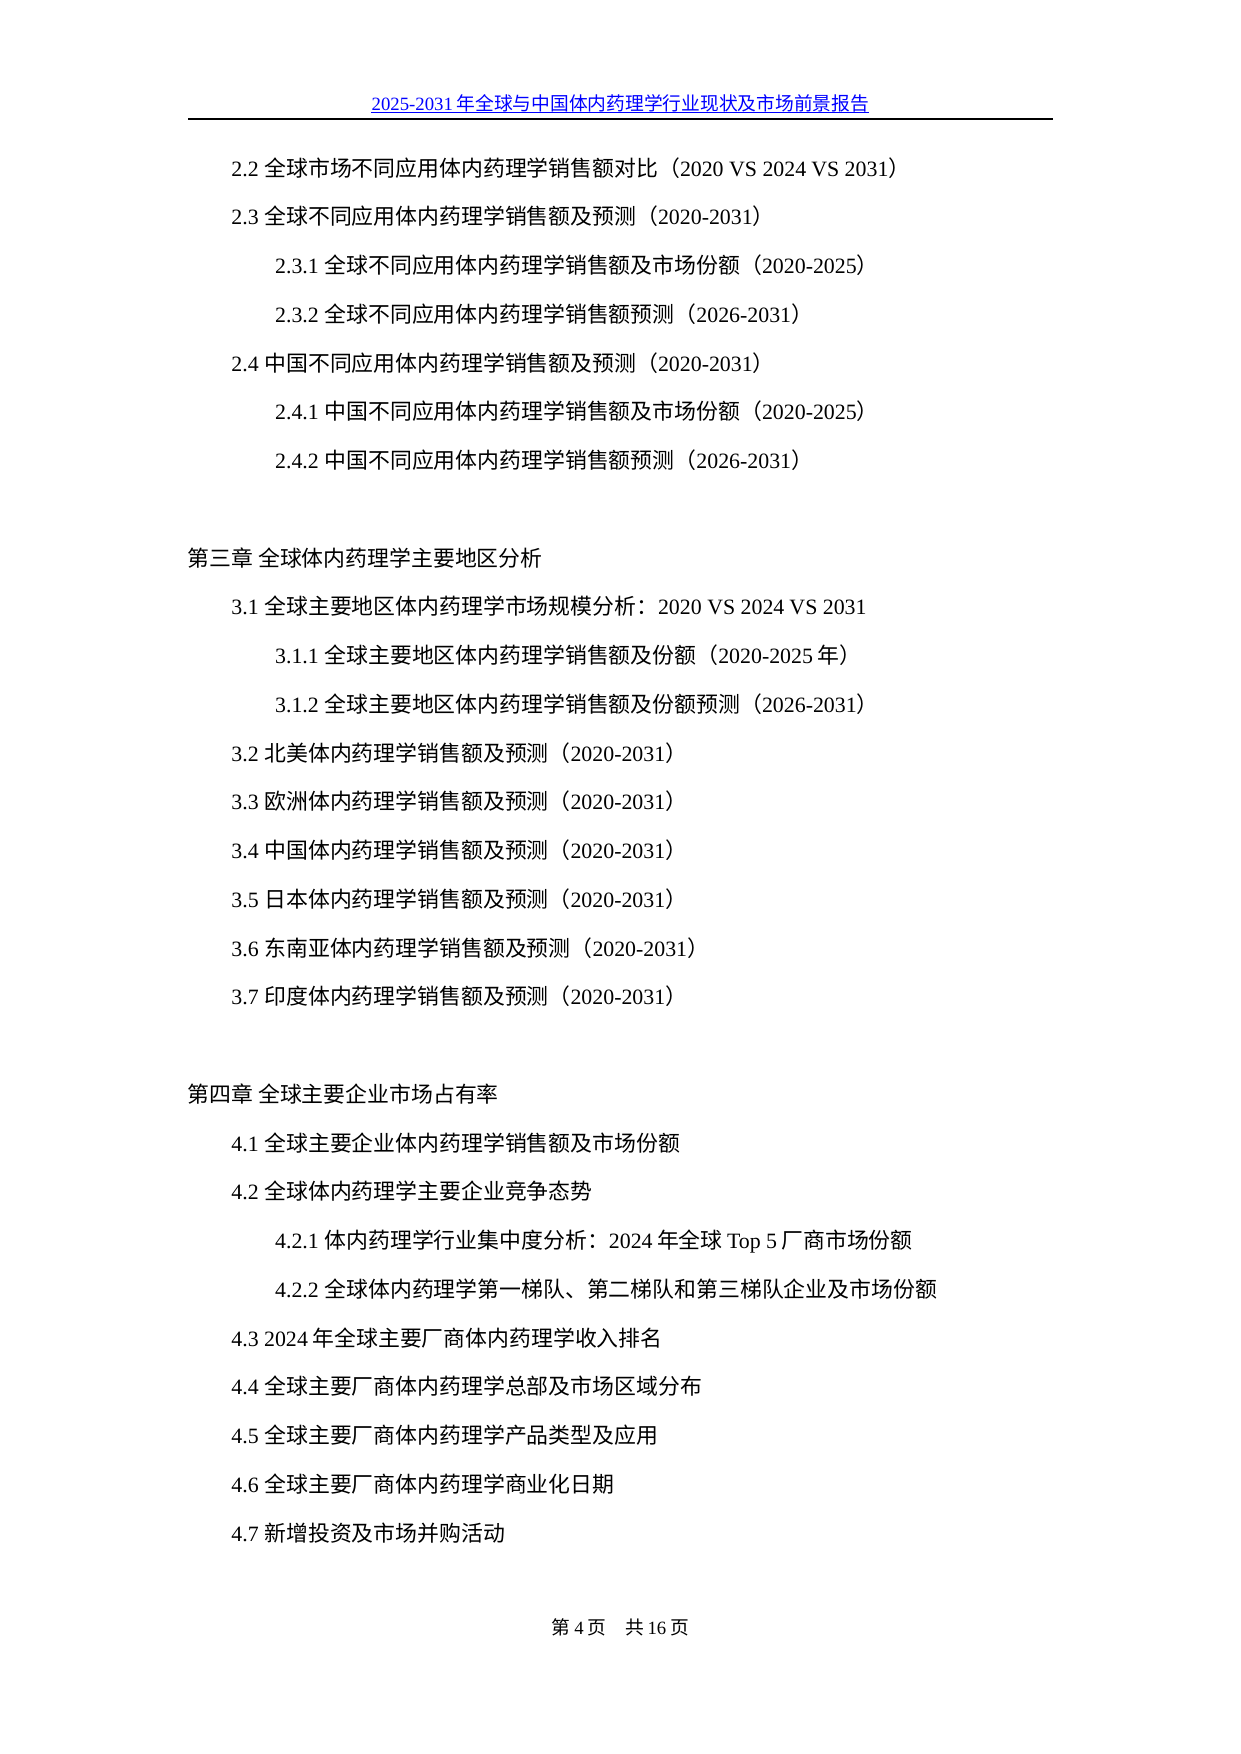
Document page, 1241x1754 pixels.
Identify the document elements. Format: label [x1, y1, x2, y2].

text [187, 150, 1053, 1548]
